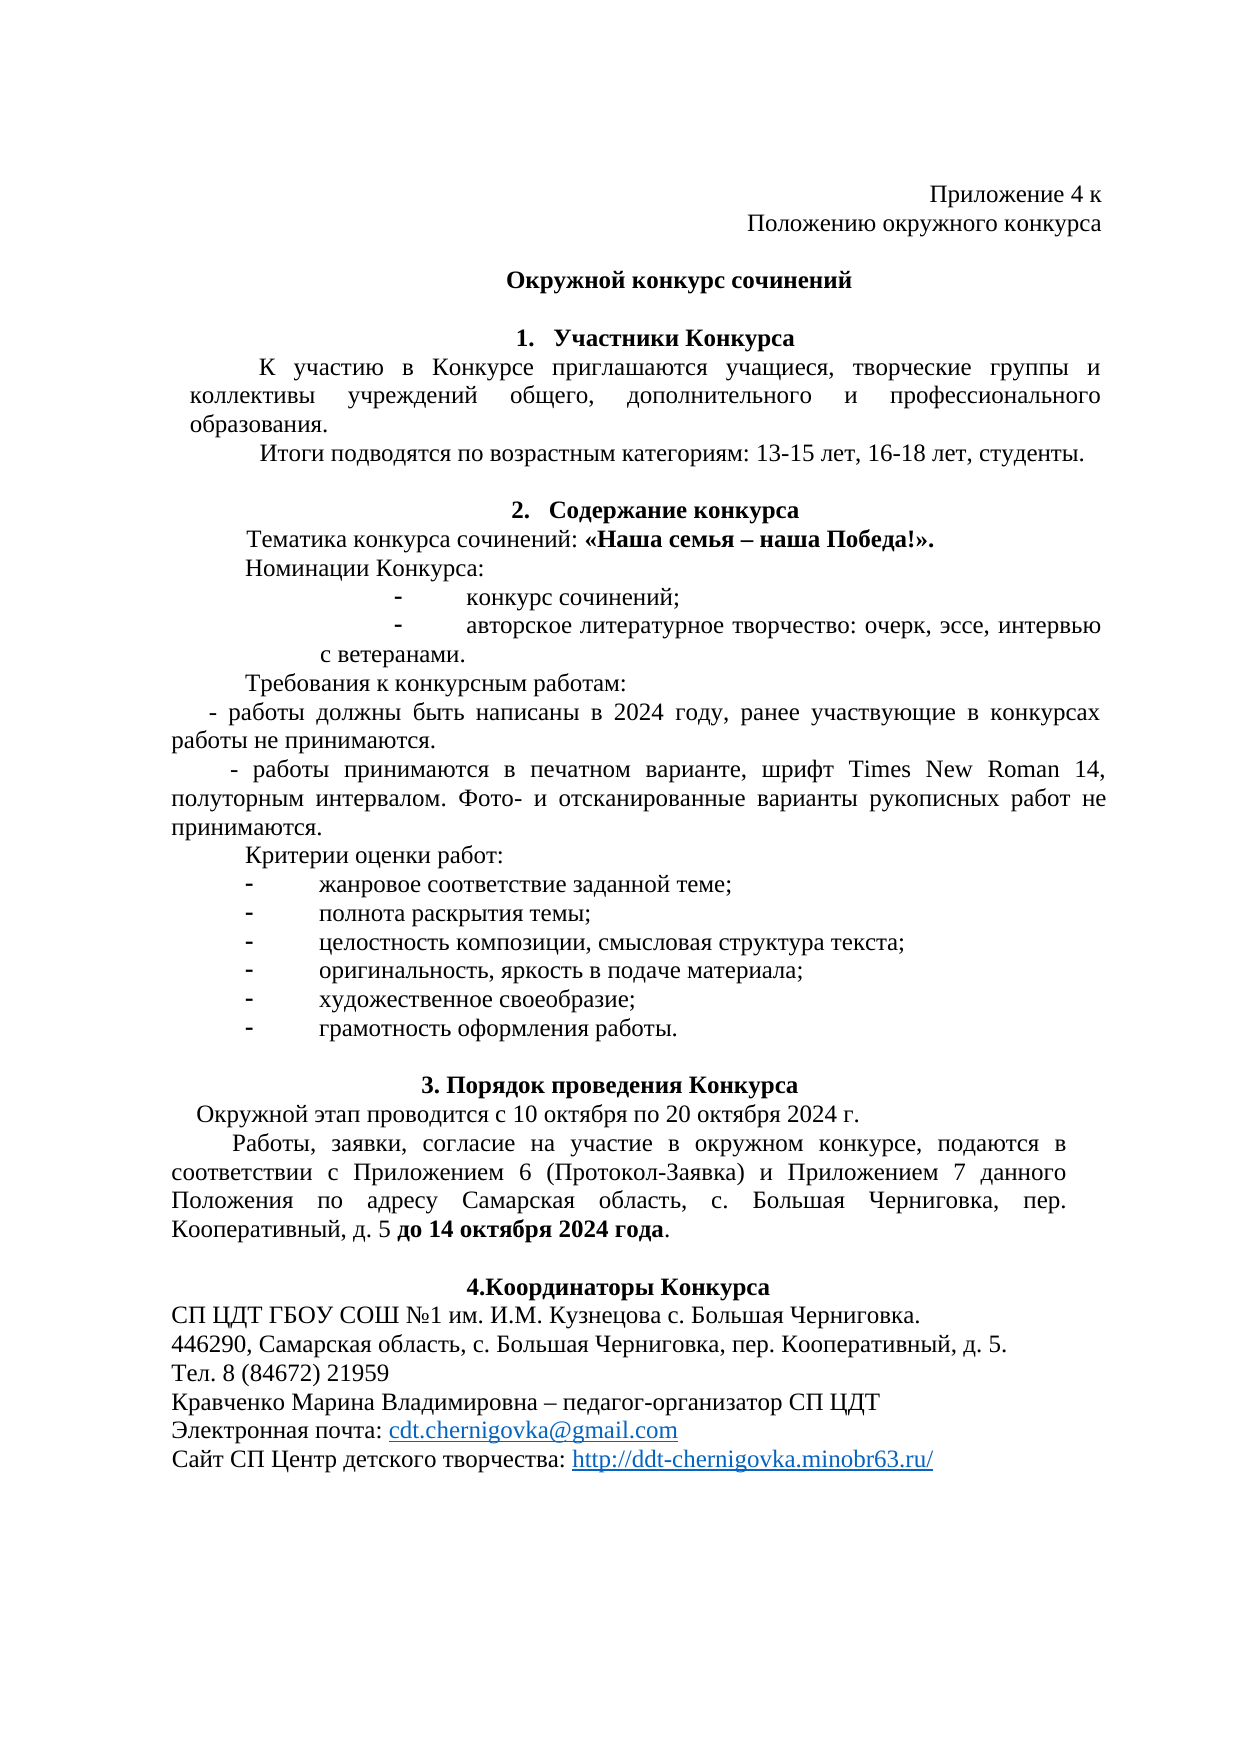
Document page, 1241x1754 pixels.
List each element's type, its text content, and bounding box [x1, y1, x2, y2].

text Окружной этап проводится с 10 октября по 20 октября 2024 г. [171, 1099, 1067, 1128]
text Критерии оценки работ: [245, 841, 1101, 869]
list целостность композиции, смысловая структура текста; [245, 927, 1101, 956]
list оригинальность, яркость в подаче материала; [245, 956, 1101, 984]
list конкурс сочинений; [320, 582, 1101, 611]
list грамотность оформления работы. [245, 1013, 1101, 1042]
list Содержание конкурса [209, 496, 1101, 524]
text - работы принимаются в печатном варианте, шрифт Times New Roman 14, полуторным интервалом. Фото- и отсканированные варианты рукописных работ не принимаются. [171, 754, 1107, 841]
text К участию в Конкурсе приглашаются учащиеся, творческие группы и коллективы учреждений общего, дополнительного и профессионального образования. [189, 352, 1101, 438]
text Тел. 8 (84672) 21959 [171, 1358, 1067, 1387]
text Приложение 4 к Положению окружного конкурса [673, 179, 1101, 237]
text Сайт СП Центр детского творчества: http://ddt-chernigovka.minobr63.ru/ [171, 1444, 945, 1473]
text Электронная почта: cdt.chernigovka@gmail.com [171, 1416, 1067, 1444]
text Тематика конкурса сочинений: «Наша семья – наша Победа!». [246, 524, 1101, 553]
text Кравченко Марина Владимировна – педагог-организатор СП ЦДТ [171, 1387, 1067, 1416]
list авторское литературное творчество: очерк, эссе, интервью с ветеранами. [320, 611, 1101, 668]
list полнота раскрытия темы; [245, 898, 1101, 927]
text Итоги подводятся по возрастным категориям: 13-15 лет, 16-18 лет, студенты. [189, 438, 1101, 467]
text 446290, Самарская область, с. Большая Черниговка, пер. Кооперативный, д. 5. [171, 1329, 1067, 1358]
text 3. Порядок проведения Конкурса [246, 1071, 1101, 1099]
text Работы, заявки, согласие на участие в окружном конкурсе, подаются в соответствии с Приложением 6 (Протокол-Заявка) и Приложением 7 данного Положения по адресу Самарская область, с. Большая Черниговка, пер. Кооперативный, д. 5 до 14 октября 2024 года. [171, 1128, 1067, 1243]
list 4.Координаторы Конкурса [466, 1272, 1101, 1301]
list Участники Конкурса [209, 323, 1101, 352]
text Требования к конкурсным работам: [245, 668, 1101, 697]
text Номинации Конкурса: [171, 553, 1101, 582]
list жанровое соответствие заданной теме; [245, 869, 1101, 898]
text Окружной конкурс сочинений [256, 266, 1102, 294]
list художественное своеобразие; [245, 984, 1101, 1013]
text СП ЦДТ ГБОУ СОШ №1 им. И.М. Кузнецова с. Большая Черниговка. [171, 1301, 1067, 1329]
text - работы должны быть написаны в 2024 году, ранее участвующие в конкурсах работы не принимаются. [171, 697, 1101, 754]
